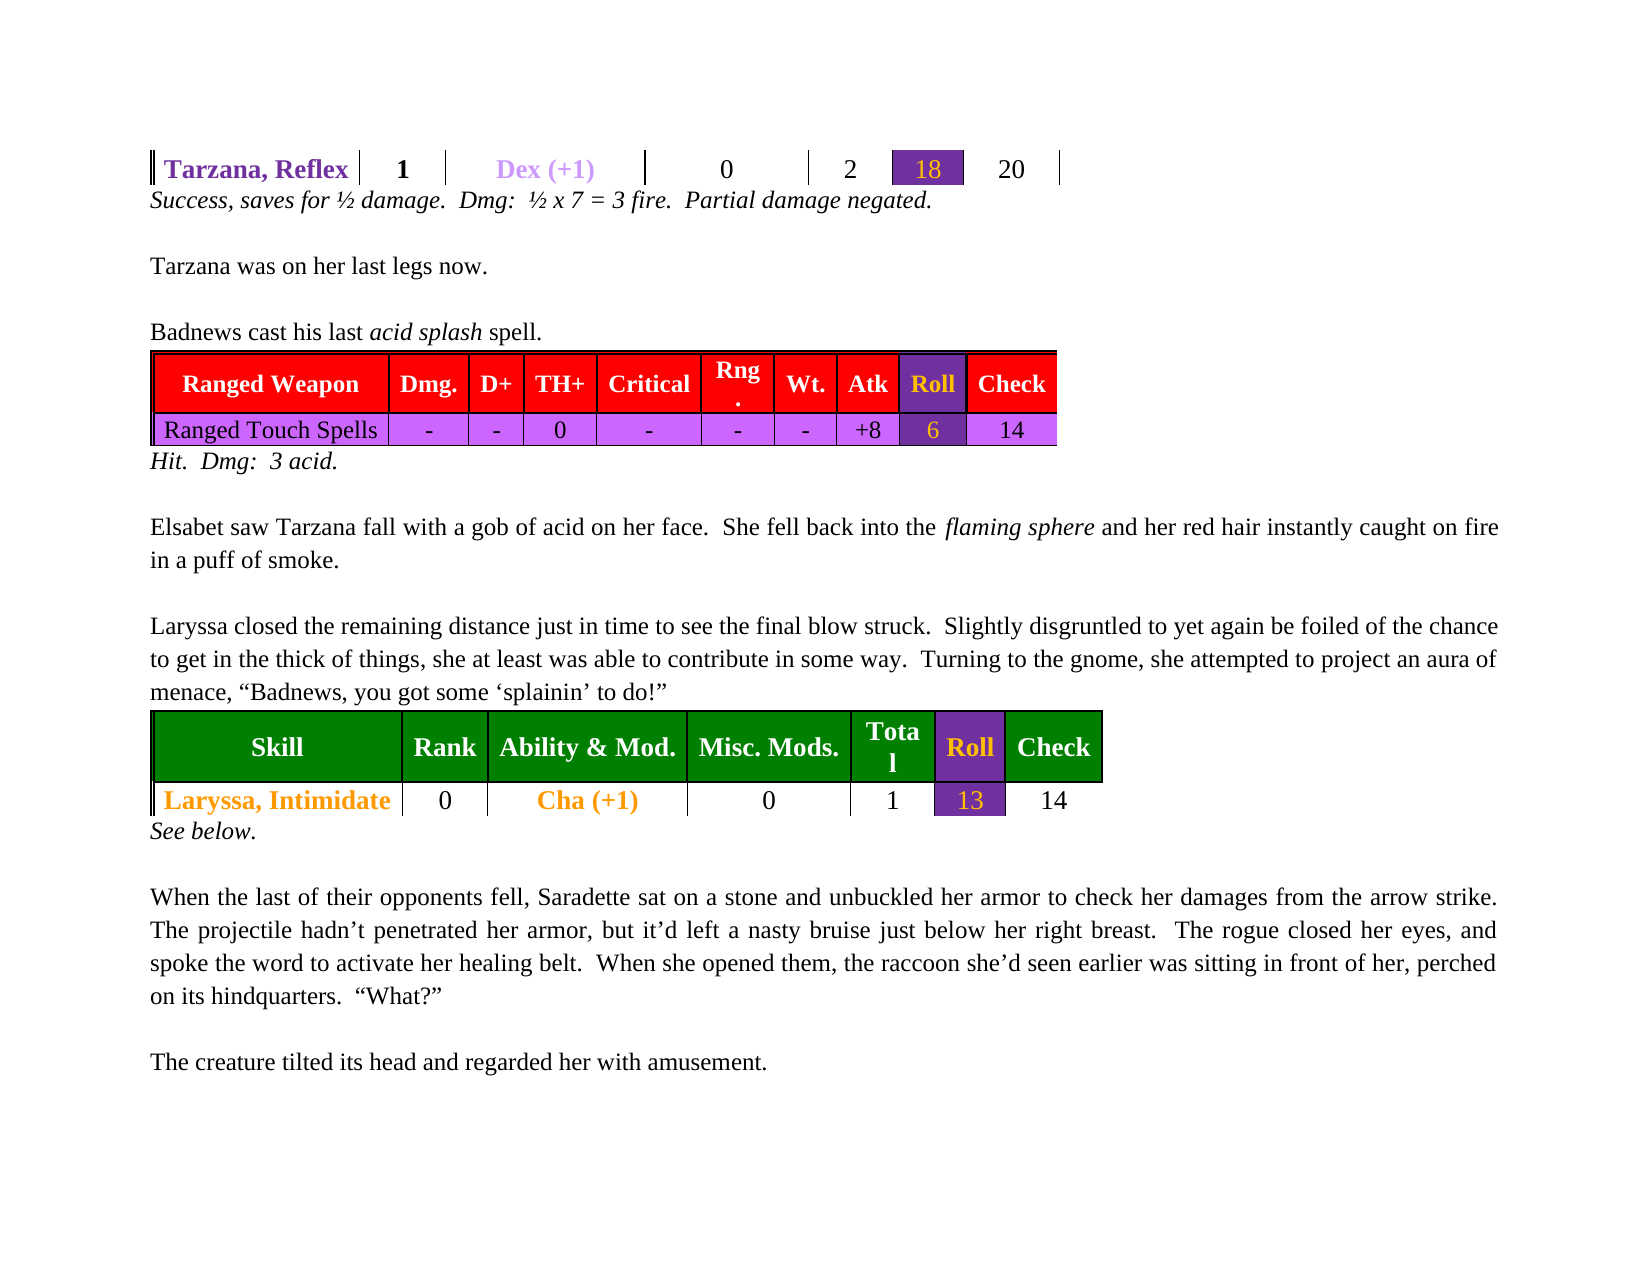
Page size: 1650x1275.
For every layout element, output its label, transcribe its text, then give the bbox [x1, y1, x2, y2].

table_header Ability & Mod. [489, 712, 686, 781]
table_cell 0 [688, 783, 850, 816]
table_header Wt. [775, 355, 836, 412]
table_cell Dex (+1) [446, 150, 644, 185]
text Badnews cast his last acid splash spell. [150, 317, 1500, 346]
text The creature tilted its head and regarded her with amusement. [150, 1047, 1500, 1076]
table_header Check [968, 355, 1057, 412]
text See below. [150, 816, 1500, 845]
table_cell 1 [360, 150, 445, 185]
text Tarzana was on her last legs now. [150, 251, 1500, 280]
table_cell - [702, 414, 774, 445]
table_cell 0 [524, 414, 596, 445]
table_header Check [1006, 712, 1101, 781]
table_header Total [852, 712, 934, 781]
table_cell Cha (+1) [488, 783, 687, 816]
table_cell 1 [851, 783, 934, 816]
table_header Atk [838, 355, 898, 412]
table_cell 14 [1006, 783, 1102, 816]
table_cell 6 [900, 414, 966, 445]
text Success, saves for ½ damage. Dmg: ½ x 7 = 3 fire. Partial damage negated. [150, 185, 1500, 214]
table_cell Tarzana, Reflex [155, 150, 359, 185]
table_header D+ [470, 355, 523, 412]
table_header Roll [936, 712, 1004, 781]
table_cell 18 [893, 150, 963, 185]
table_header Skill [155, 712, 401, 781]
table_cell +8 [837, 414, 899, 445]
table_header Rng. [702, 355, 773, 412]
table_cell 2 [809, 150, 892, 185]
text Hit. Dmg: 3 acid. [150, 446, 1500, 474]
table_cell 0 [646, 150, 808, 185]
table_cell 13 [935, 783, 1005, 816]
text Laryssa closed the remaining distance just in time to see the final blow struck. Slightly disgruntled to yet again be foiled of the chance to get in the thick of things, she at least was able to contribute in some way. Turning to the gnome, she attempted to project an aura of menace, “Badnews, you got some ‘splainin’ to do!” [150, 611, 1500, 706]
table_header Critical [598, 355, 700, 412]
table_cell Laryssa, Intimidate [155, 783, 402, 816]
table_cell 20 [964, 150, 1059, 185]
text Elsabet saw Tarzana fall with a gob of acid on her face. She fell back into the flaming sphere and her red hair instantly caught on fire in a puff of smoke. [150, 512, 1500, 574]
table_header Dmg. [390, 355, 468, 412]
table_cell 14 [967, 414, 1057, 445]
table_header Misc. Mods. [688, 712, 850, 781]
table_cell Ranged Touch Spells [155, 414, 388, 445]
text When the last of their opponents fell, Saradette sat on a stone and unbuckled her armor to check her damages from the arrow strike. The projectile hadn’t penetrated her armor, but it’d left a nasty bruise just below her right breast. The rogue closed her eyes, and spoke the word to activate her healing belt. When she opened them, the raccoon she’d seen earlier was sitting in front of her, perched on its hindquarters. “What?” [150, 882, 1500, 1010]
table_header Ranged Weapon [155, 355, 388, 412]
table_cell - [597, 414, 701, 445]
table_cell - [775, 414, 836, 445]
table_header TH+ [525, 355, 596, 412]
table_header Roll [900, 355, 965, 412]
table_cell 0 [403, 783, 487, 816]
table_cell - [469, 414, 523, 445]
table_header Rank [403, 712, 487, 781]
table_cell - [389, 414, 468, 445]
